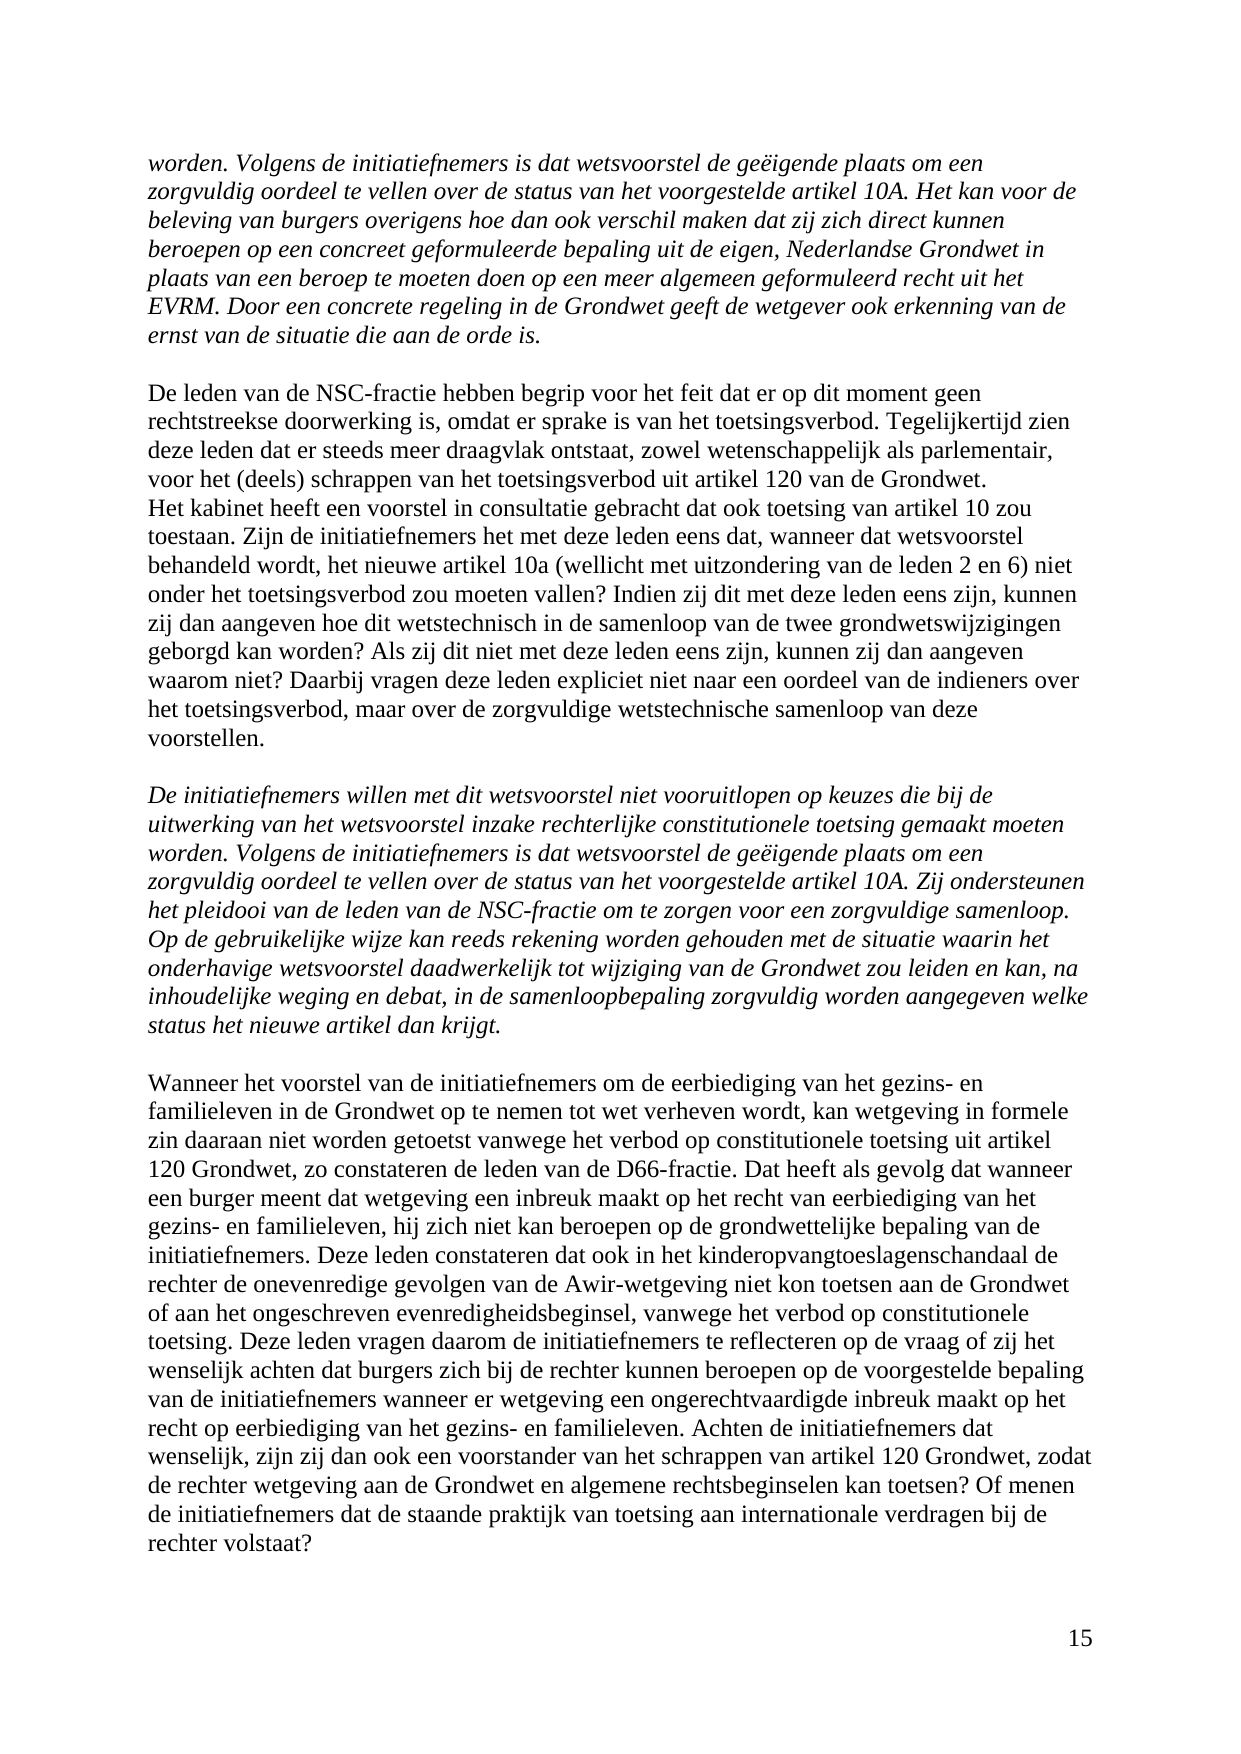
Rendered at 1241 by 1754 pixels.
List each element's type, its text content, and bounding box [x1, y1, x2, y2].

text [148, 148, 1093, 349]
text De initiatiefnemers willen met dit wetsvoorstel niet vooruitlopen op keuzes die bij de uitwerking van het wetsvoorstel inzake rechterlijke constitutionele toetsing gemaakt moeten worden. Volgens de initiatiefnemers is dat wetsvoorstel de geëigende plaats om een zorgvuldig oordeel te vellen over de status van het voorgestelde artikel 10A. Zij ondersteunen het pleidooi van de leden van de NSC-fractie om te zorgen voor een zorgvuldige samenloop. Op de gebruikelijke wijze kan reeds rekening worden gehouden met de situatie waarin het onderhavige wetsvoorstel daadwerkelijk tot wijziging van de Grondwet zou leiden en kan, na inhoudelijke weging en debat, in de samenloopbepaling zorgvuldig worden aangegeven welke status het nieuwe artikel dan krijgt. [148, 780, 1093, 1039]
text De leden van de NSC-fractie hebben begrip voor het feit dat er op dit moment geen rechtstreekse doorwerking is, omdat er sprake is van het toetsingsverbod. Tegelijkertijd zien deze leden dat er steeds meer draagvlak ontstaat, zowel wetenschappelijk als parlementair, voor het (deels) schrappen van het toetsingsverbod uit artikel 120 van de Grondwet. [148, 378, 1093, 493]
text Wanneer het voorstel van de initiatiefnemers om de eerbiediging van het gezins- en familieleven in de Grondwet op te nemen tot wet verheven wordt, kan wetgeving in formele zin daaraan niet worden getoetst vanwege het verbod op constitutionele toetsing uit artikel 120 Grondwet, zo constateren de leden van de D66-fractie. Dat heeft als gevolg dat wanneer een burger meent dat wetgeving een inbreuk maakt op het recht van eerbiediging van het gezins- en familieleven, hij zich niet kan beroepen op de grondwettelijke bepaling van de initiatiefnemers. Deze leden constateren dat ook in het kinderopvangtoeslagenschandaal de rechter de onevenredige gevolgen van de Awir-wetgeving niet kon toetsen aan de Grondwet of aan het ongeschreven evenredigheidsbeginsel, vanwege het verbod op constitutionele toetsing. Deze leden vragen daarom de initiatiefnemers te reflecteren op de vraag of zij het wenselijk achten dat burgers zich bij de rechter kunnen beroepen op de voorgestelde bepaling van de initiatiefnemers wanneer er wetgeving een ongerechtvaardigde inbreuk maakt op het recht op eerbiediging van het gezins- en familieleven. Achten de initiatiefnemers dat wenselijk, zijn zij dan ook een voorstander van het schrappen van artikel 120 Grondwet, zodat de rechter wetgeving aan de Grondwet en algemene rechtsbeginselen kan toetsen? Of menen de initiatiefnemers dat de staande praktijk van toetsing aan internationale verdragen bij de rechter volstaat? [148, 1068, 1093, 1556]
text Het kabinet heeft een voorstel in consultatie gebracht dat ook toetsing van artikel 10 zou toestaan. Zijn de initiatiefnemers het met deze leden eens dat, wanneer dat wetsvoorstel behandeld wordt, het nieuwe artikel 10a (wellicht met uitzondering van de leden 2 en 6) niet onder het toetsingsverbod zou moeten vallen? Indien zij dit met deze leden eens zijn, kunnen zij dan aangeven hoe dit wetstechnisch in de samenloop van de twee grondwetswijzigingen geborgd kan worden? Als zij dit niet met deze leden eens zijn, kunnen zij dan aangeven waarom niet? Daarbij vragen deze leden expliciet niet naar een oordeel van de indieners over het toetsingsverbod, maar over de zorgvuldige wetstechnische samenloop van deze voorstellen. [148, 493, 1093, 751]
